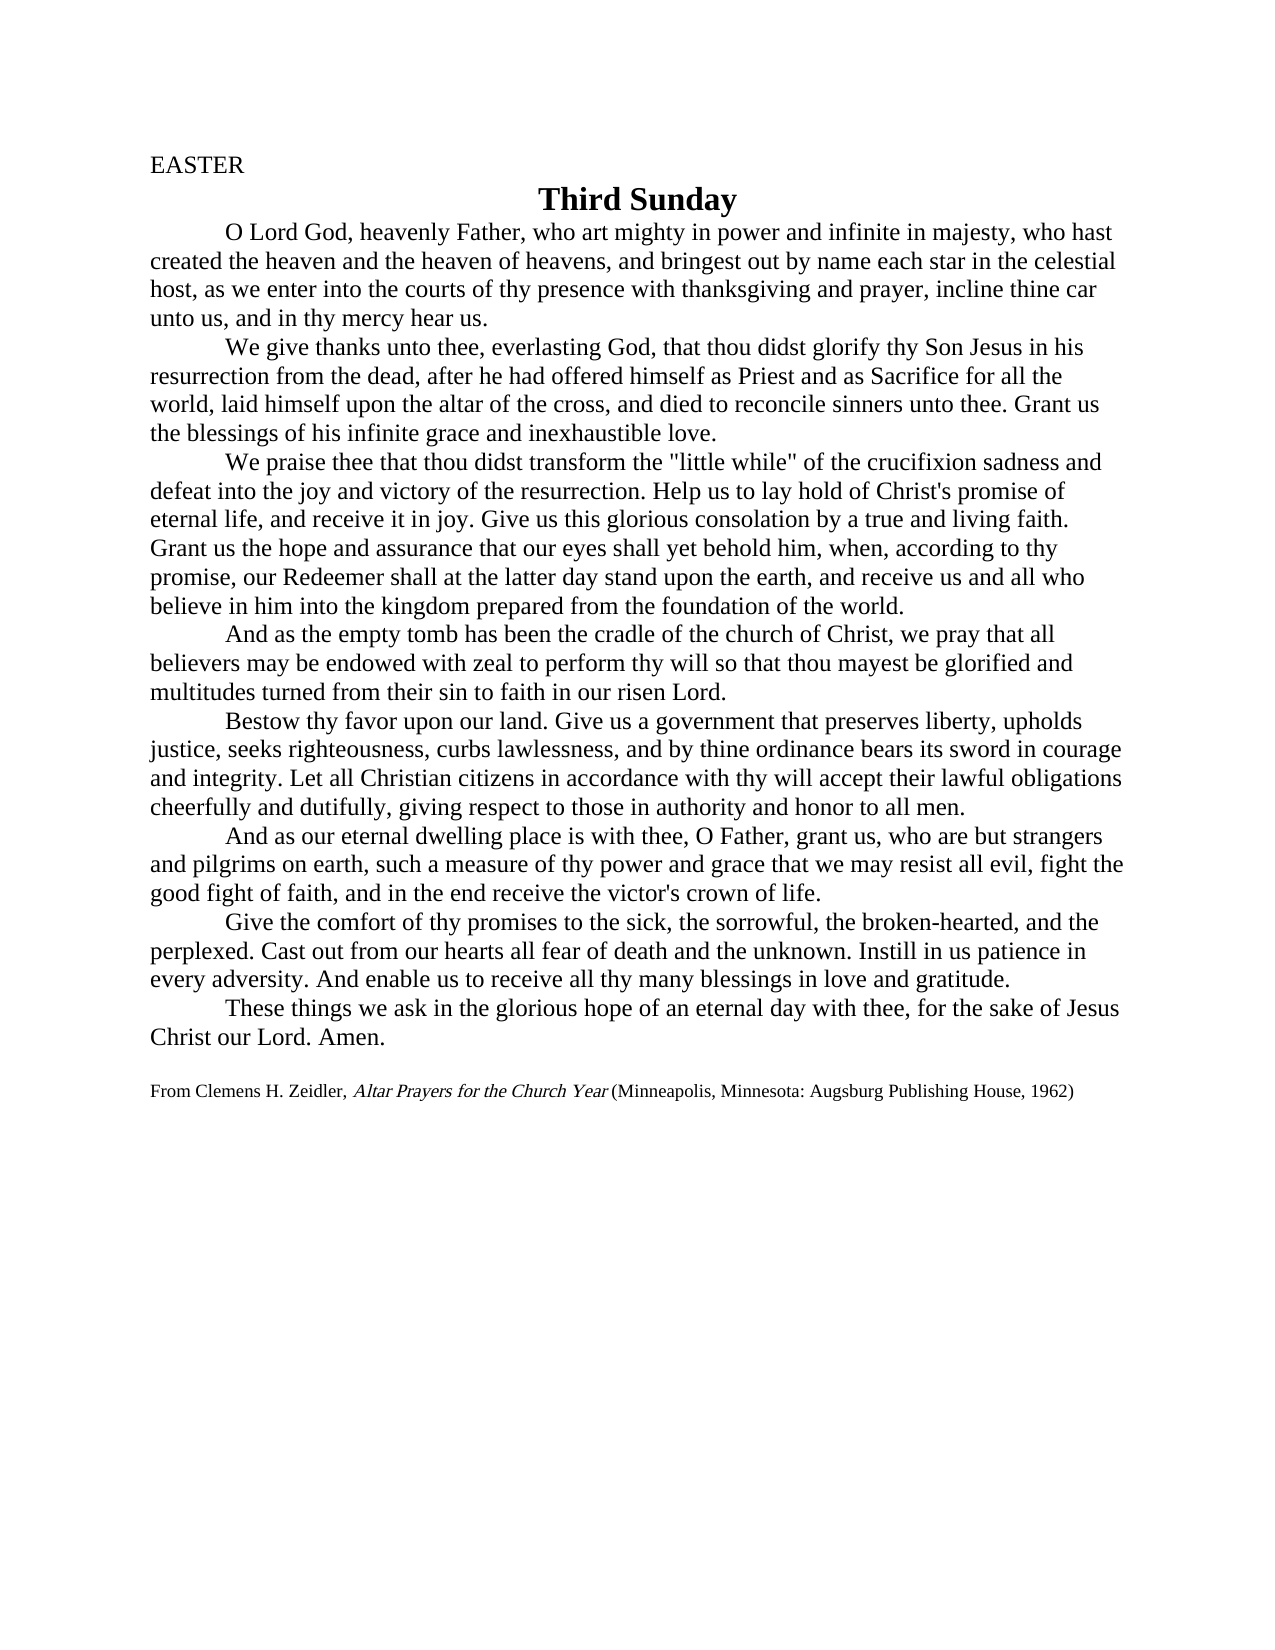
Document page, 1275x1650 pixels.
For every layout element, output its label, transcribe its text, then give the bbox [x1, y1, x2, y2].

text O Lord God, heavenly Father, who art mighty in power and infinite in majesty, who hast created the heaven and the heaven of heavens, and bringest out by name each star in the celestial host, as we enter into the courts of thy presence with thanksgiving and prayer, incline thine car unto us, and in thy mercy hear us. [150, 217, 1125, 332]
text These things we ask in the glorious hope of an eternal day with thee, for the sake of Jesus Christ our Lord. Amen. [150, 993, 1125, 1051]
text We give thanks unto thee, everlasting God, that thou didst glorify thy Son Jesus in his resurrection from the dead, after he had offered himself as Priest and as Sacrifice for all the world, laid himself upon the altar of the cross, and died to reconcile sinners unto thee. Grant us the blessings of his infinite grace and inexhaustible love. [150, 332, 1125, 447]
text Third Sunday [150, 179, 1125, 217]
text Give the comfort of thy promises to the sick, the sorrowful, the broken-hearted, and the perplexed. Cast out from our hearts all fear of death and the unknown. Instill in us patience in every adversity. And enable us to receive all thy many blessings in love and gratitude. [150, 907, 1125, 993]
text And as our eternal dwelling place is with thee, O Father, grant us, who are but strangers and pilgrims on earth, such a measure of thy power and grace that we may resist all evil, fight the good fight of faith, and in the end receive the victor's crown of life. [150, 821, 1125, 907]
text From Clemens H. Zeidler, Altar Prayers for the Church Year (Minneapolis, Minnesota: Augsburg Publishing House, 1962) [150, 1079, 1125, 1101]
text And as the empty tomb has been the cradle of the church of Christ, we pray that all believers may be endowed with zeal to perform thy will so that thou mayest be glorified and multitudes turned from their sin to faith in our risen Lord. [150, 619, 1125, 706]
text We praise thee that thou didst transform the "little while" of the crucifixion sadness and defeat into the joy and victory of the resurrection. Help us to lay hold of Christ's promise of eternal life, and receive it in joy. Give us this glorious consolation by a true and living faith. Grant us the hope and assurance that our eyes shall yet behold him, when, according to thy promise, our Redeemer shall at the latter day stand upon the earth, and receive us and all who believe in him into the kingdom prepared from the foundation of the world. [150, 447, 1125, 619]
text Bestow thy favor upon our land. Give us a government that preserves liberty, upholds justice, seeks righteousness, curbs lawlessness, and by thine ordinance bears its sword in courage and integrity. Let all Christian citizens in accordance with thy will accept their lawful obligations cheerfully and dutifully, giving respect to those in authority and honor to all men. [150, 706, 1125, 821]
text ﻿EASTER [150, 150, 1125, 179]
